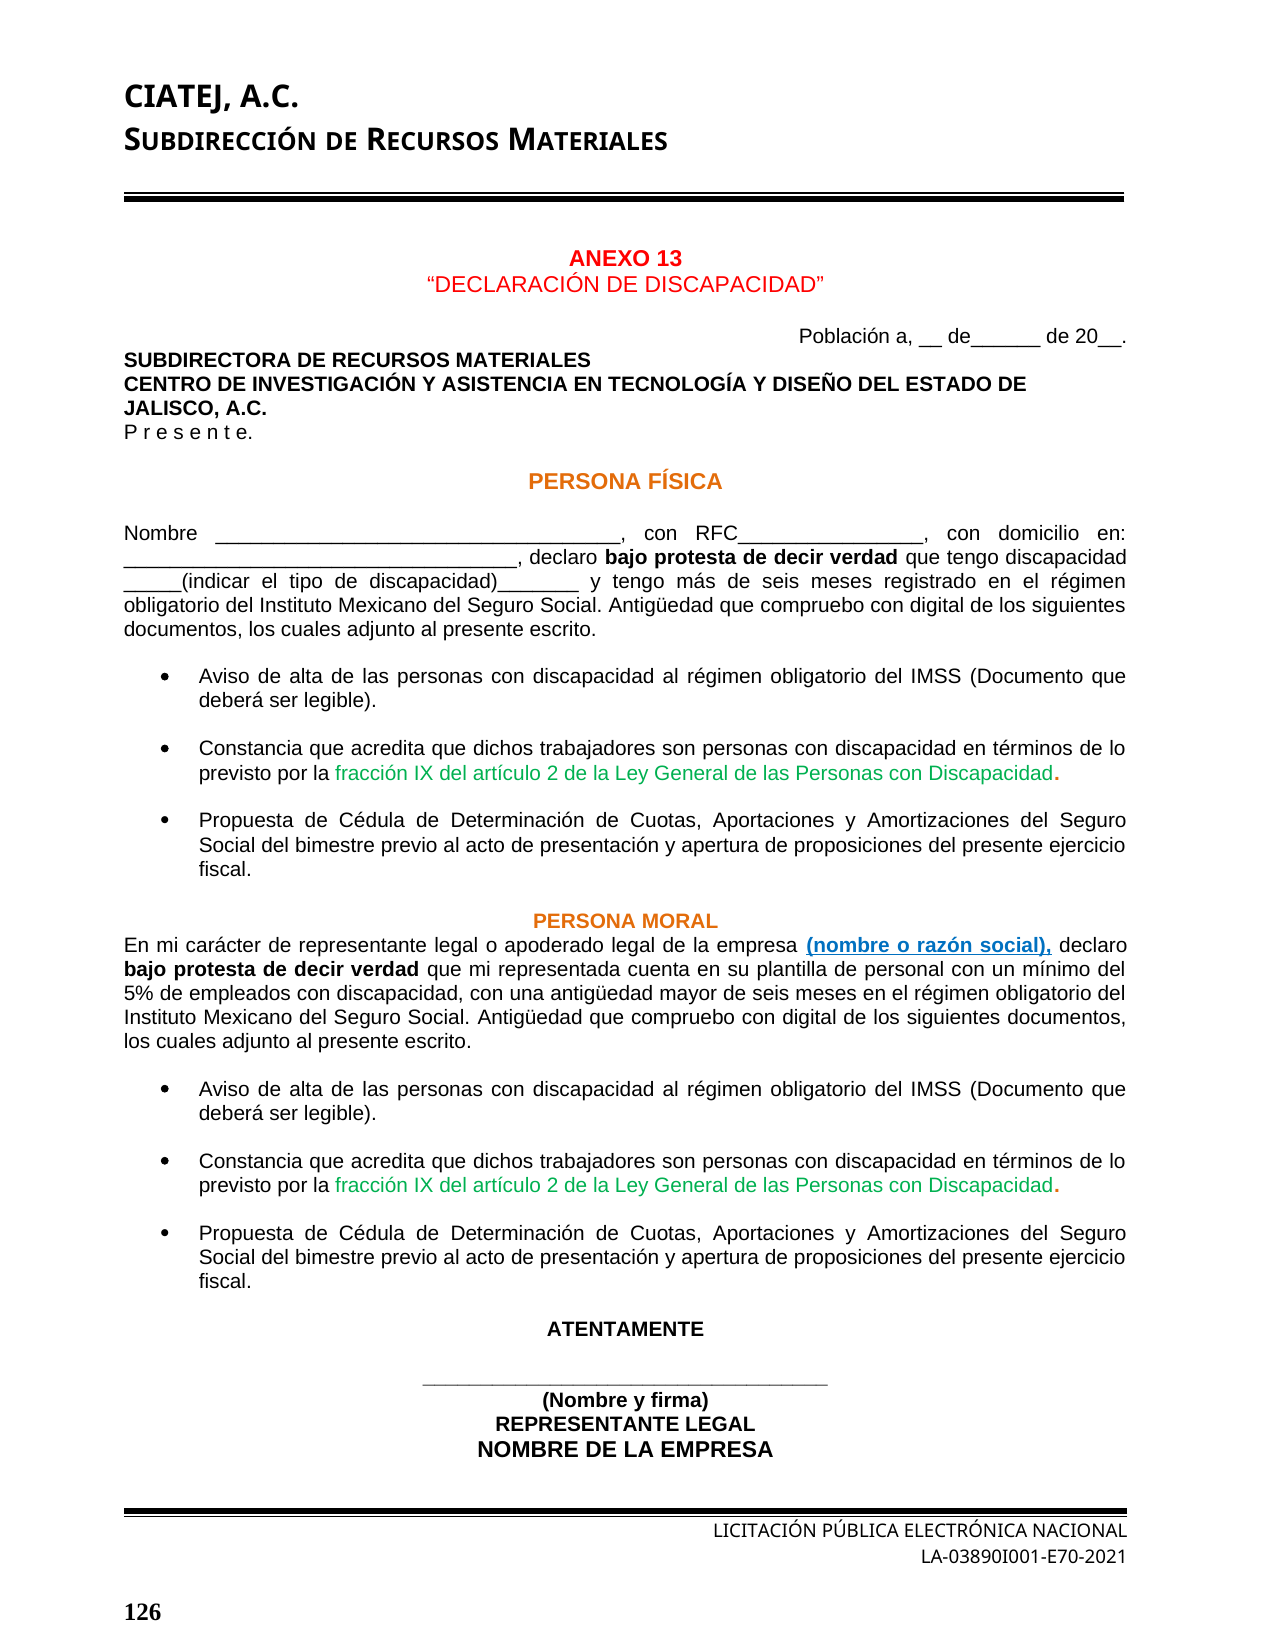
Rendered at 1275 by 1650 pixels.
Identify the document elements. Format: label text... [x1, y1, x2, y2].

text ATENTAMENTE [123, 1316, 1127, 1340]
text CENTRO DE INVESTIGACIÓN Y ASISTENCIA EN TECNOLOGÍA Y DISEÑO DEL ESTADO DE JALISCO, A.C. [123, 372, 1127, 420]
text NOMBRE DE LA EMPRESA [123, 1436, 1127, 1463]
text En mi carácter de representante legal o apoderado legal de la empresa (nombre o razón social), declaro bajo protesta de decir verdad que mi representada cuenta en su plantilla de personal con un mínimo del 5% de empleados con discapacidad, con una antigüedad mayor de seis meses en el régimen obligatorio del Instituto Mexicano del Seguro Social. Antigüedad que compruebo con digital de los siguientes documentos, los cuales adjunto al presente escrito. [123, 933, 1127, 1052]
list Propuesta de Cédula de Determinación de Cuotas, Aportaciones y Amortizaciones del Seguro Social del bimestre previo al acto de presentación y apertura de proposiciones del presente ejercicio fiscal. [161, 1221, 1127, 1292]
text SUBDIRECTORA DE RECURSOS MATERIALES [123, 348, 1127, 372]
text ___________________________________ [123, 1364, 1127, 1388]
text PERSONA MORAL [123, 909, 1127, 933]
text Población a, __ de______ de 20__. [123, 324, 1127, 348]
text P r e s e n t e. [123, 420, 1127, 444]
text REPRESENTANTE LEGAL [123, 1412, 1127, 1436]
text PERSONA FÍSICA [123, 468, 1127, 494]
list Constancia que acredita que dichos trabajadores son personas con discapacidad en términos de lo previsto por la fracción IX del artículo 2 de la Ley General de las Personas con Discapacidad. [161, 1148, 1127, 1196]
list Constancia que acredita que dichos trabajadores son personas con discapacidad en términos de lo previsto por la fracción IX del artículo 2 de la Ley General de las Personas con Discapacidad. [161, 736, 1127, 784]
list Aviso de alta de las personas con discapacidad al régimen obligatorio del IMSS (Documento que deberá ser legible). [161, 664, 1127, 712]
list Aviso de alta de las personas con discapacidad al régimen obligatorio del IMSS (Documento que deberá ser legible). [161, 1076, 1127, 1124]
list Propuesta de Cédula de Determinación de Cuotas, Aportaciones y Amortizaciones del Seguro Social del bimestre previo al acto de presentación y apertura de proposiciones del presente ejercicio fiscal. [161, 808, 1127, 880]
text Nombre ___________________________________, con RFC________________, con domicilio en: __________________________________, declaro bajo protesta de decir verdad que tengo discapacidad _____(indicar el tipo de discapacidad)_______ y tengo más de seis meses registrado en el régimen obligatorio del Instituto Mexicano del Seguro Social. Antigüedad que compruebo con digital de los siguientes documentos, los cuales adjunto al presente escrito. [123, 521, 1127, 640]
text ANEXO 13 [123, 245, 1127, 271]
text “DECLARACIÓN DE DISCAPACIDAD” [123, 271, 1127, 298]
text (Nombre y firma) [123, 1388, 1127, 1412]
